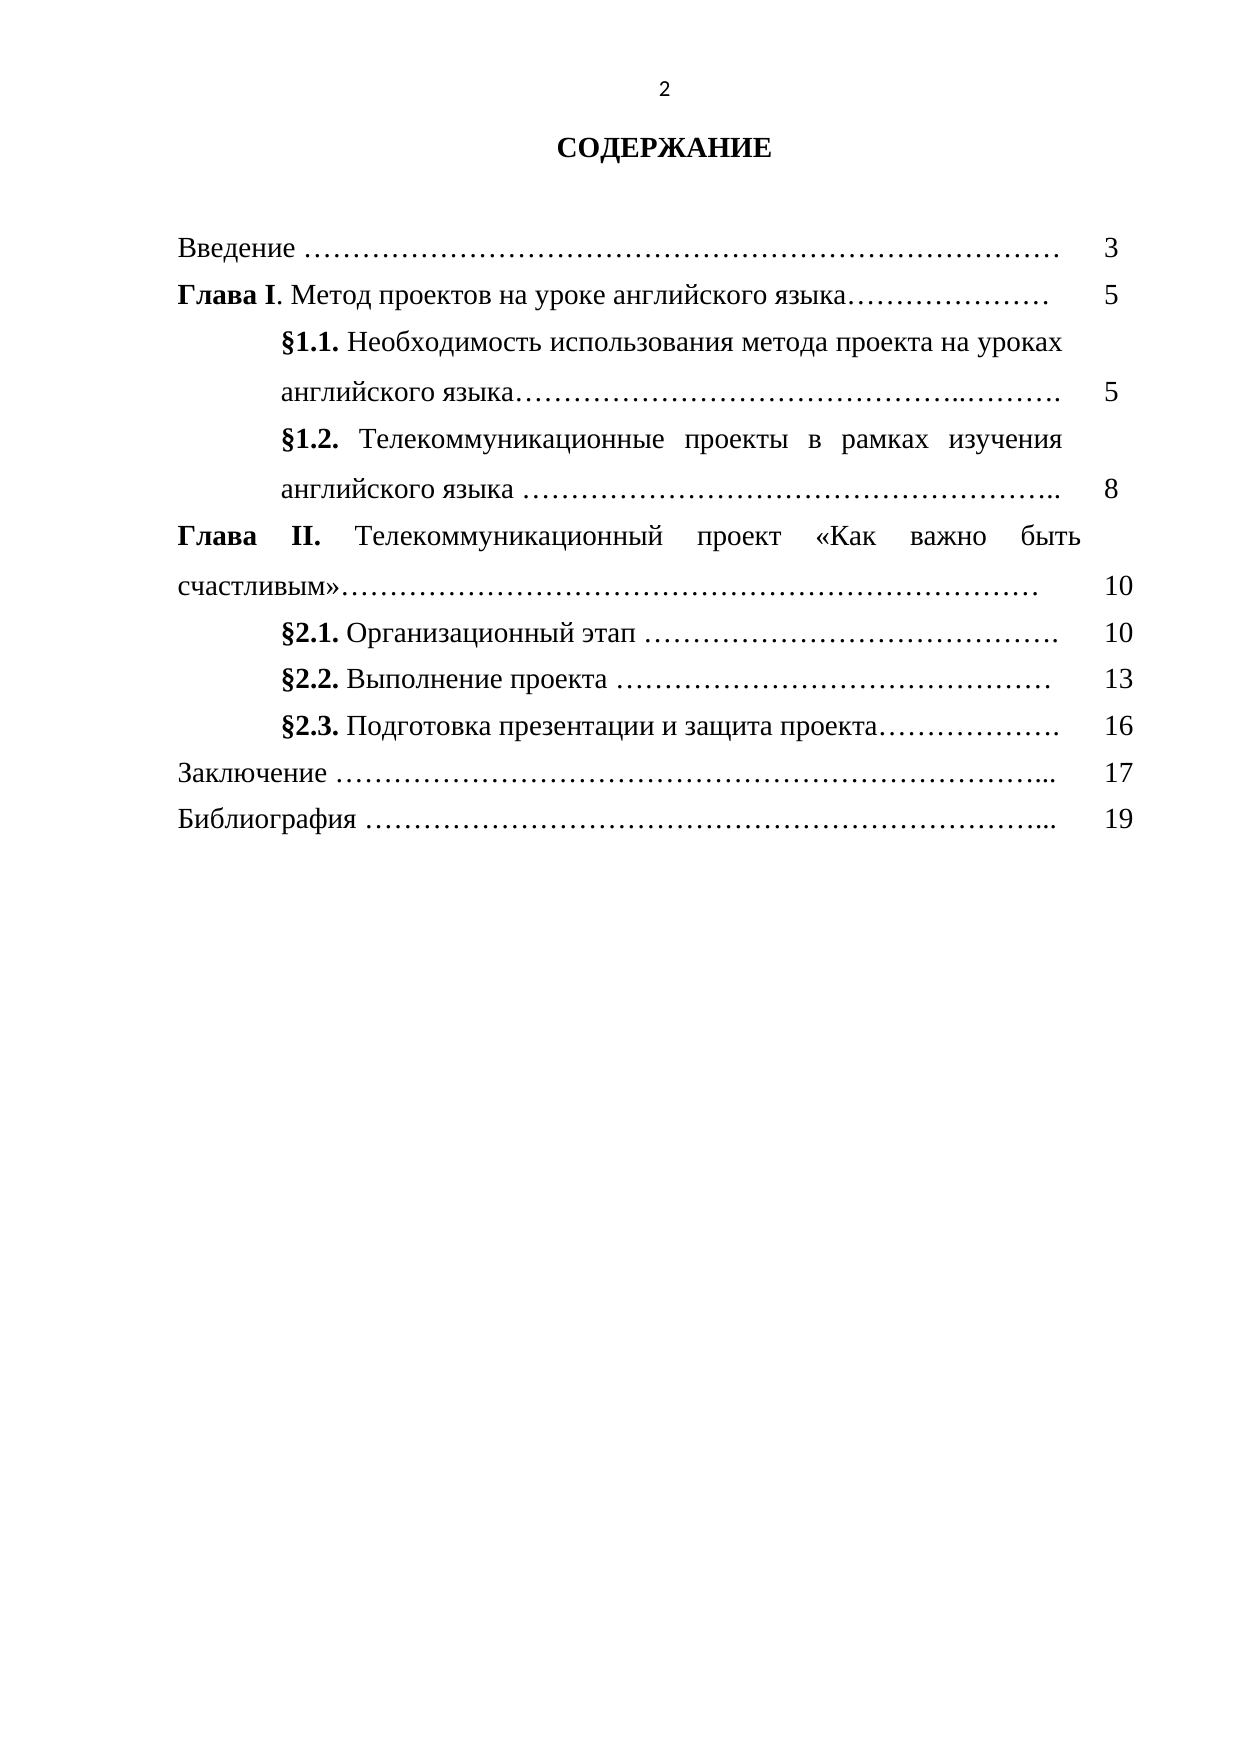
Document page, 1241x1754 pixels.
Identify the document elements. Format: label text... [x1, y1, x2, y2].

table_cell §2.1. Организационный этап ……………………………………. [166, 615, 1093, 661]
table_cell Библиография ……………………………………………………………... [166, 801, 1093, 848]
table_cell 17 [1093, 755, 1163, 801]
table_header Введение …………………………………………………………………… [166, 231, 1093, 277]
table_cell Заключение ………………………………………………………………... [166, 755, 1093, 801]
table_header 3 [1093, 231, 1163, 277]
table_cell §2.3. Подготовка презентации и защита проекта………………. [166, 708, 1093, 755]
table_cell 10 [1093, 518, 1163, 615]
table_cell §2.2. Выполнение проекта ……………………………………… [166, 661, 1093, 708]
table_cell Глава I. Метод проектов на уроке английского языка………………… [166, 277, 1093, 324]
table_cell 13 [1093, 661, 1163, 708]
table_cell 8 [1093, 421, 1163, 518]
table_cell Глава II. Телекоммуникационный проект «Как важно быть счастливым»……………………………………………………………… [166, 518, 1093, 615]
table_cell 5 [1093, 324, 1163, 421]
table_cell 10 [1093, 615, 1163, 661]
table_cell §1.1. Необходимость использования метода проекта на уроках английского языка………………………………………..………. [166, 324, 1093, 421]
table_cell §1.2. Телекоммуникационные проекты в рамках изучения английского языка ……………………………………………….. [166, 421, 1093, 518]
text СОДЕРЖАНИЕ [177, 130, 1152, 163]
table_cell 16 [1093, 708, 1163, 755]
table_cell 5 [1093, 277, 1163, 324]
table_cell 19 [1093, 801, 1163, 848]
